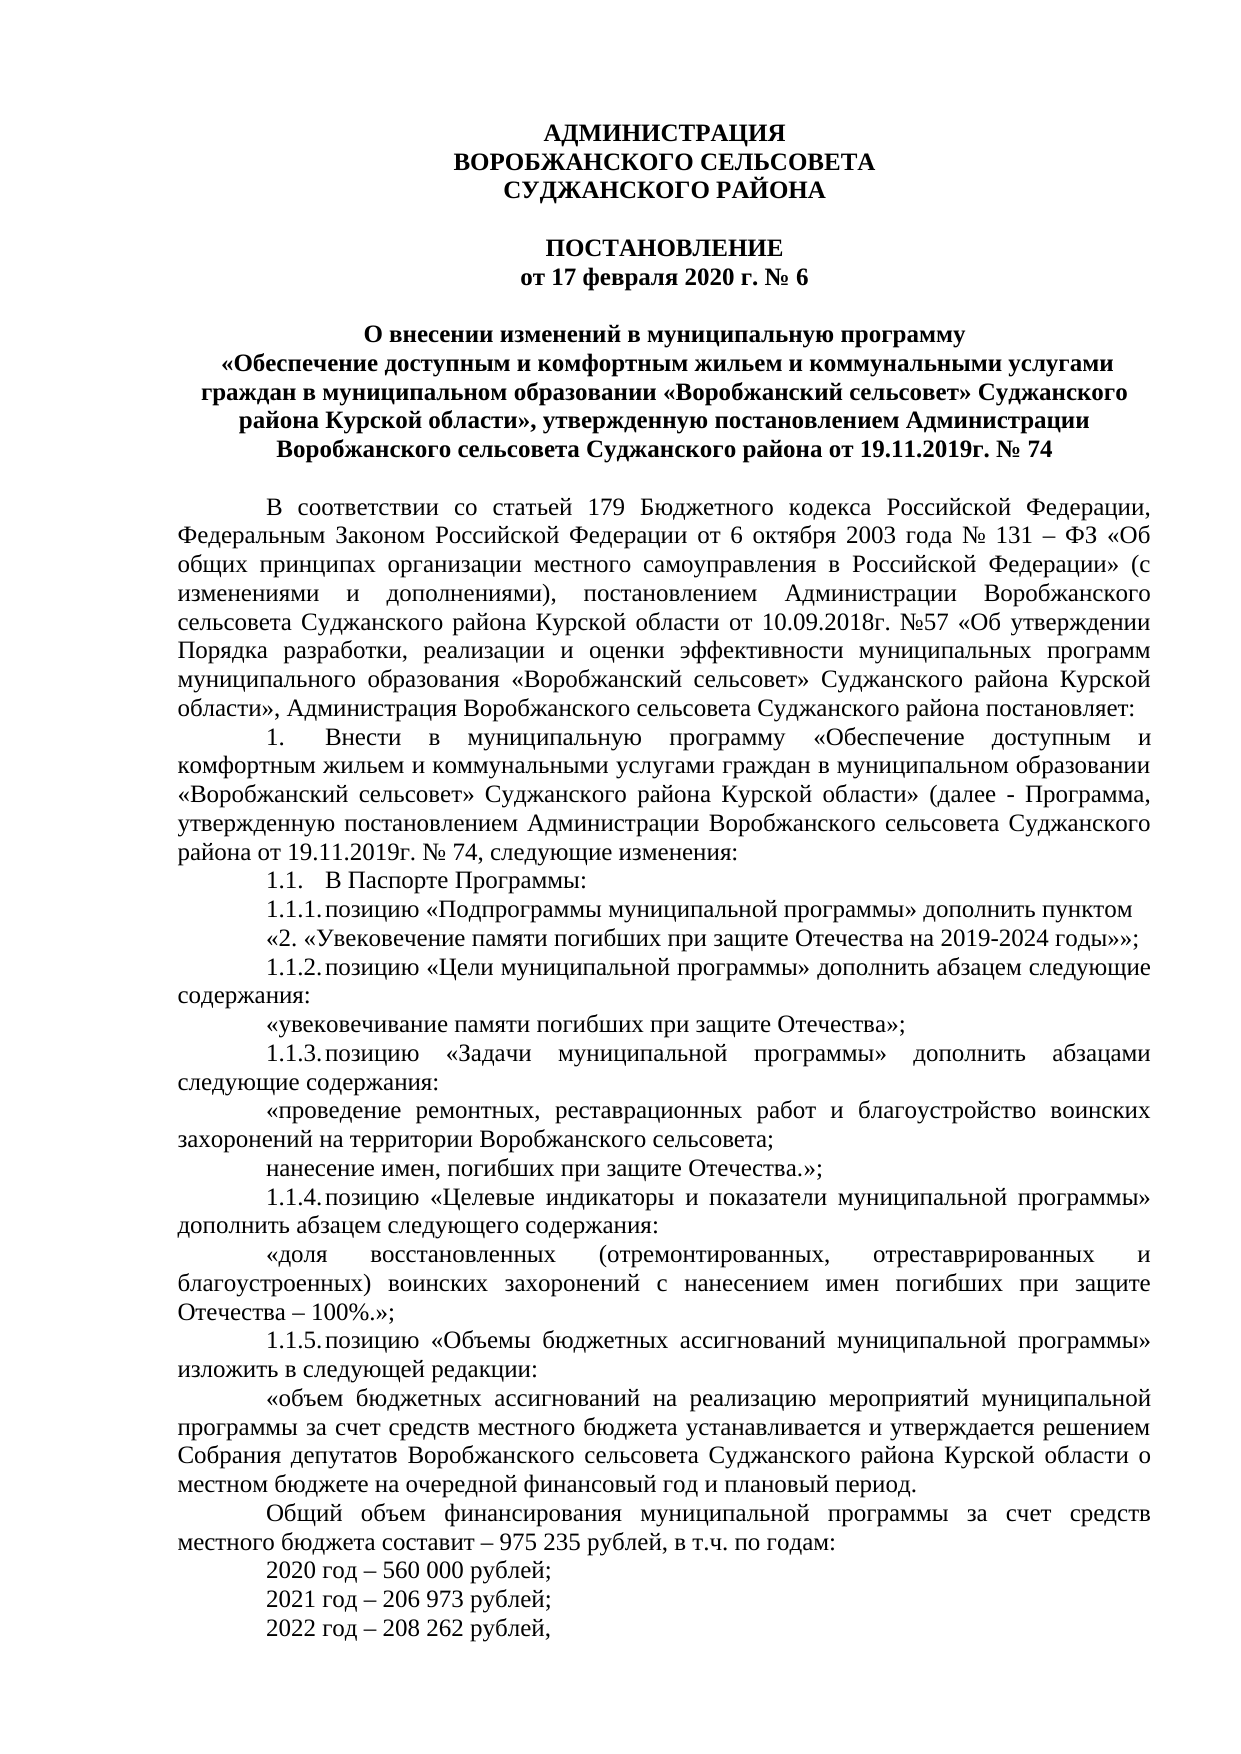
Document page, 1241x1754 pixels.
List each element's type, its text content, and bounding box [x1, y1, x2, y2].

text АДМИНИСТРАЦИЯ [177, 118, 1152, 147]
text В соответствии со статьей 179 Бюджетного кодекса Российской Федерации, Федеральным Законом Российской Федерации от 6 октября 2003 года № 131 – ФЗ «Об общих принципах организации местного самоуправления в Российской Федерации» (с изменениями и дополнениями), постановлением Администрации Воробжанского сельсовета Суджанского района Курской области от 10.09.2018г. №57 «Об утверждении Порядка разработки, реализации и оценки эффективности муниципальных программ муниципального образования «Воробжанский сельсовет» Суджанского района Курской области», Администрация Воробжанского сельсовета Суджанского района постановляет: [177, 492, 1152, 722]
list В Паспорте Программы: [177, 866, 1152, 894]
text СУДЖАНСКОГО РАЙОНА [177, 176, 1152, 204]
list «проведение ремонтных, реставрационных работ и благоустройство воинских захоронений на территории Воробжанского сельсовета; [177, 1096, 1152, 1153]
text от 17 февраля 2020 г. № 6 [177, 262, 1152, 291]
text «Обеспечение доступным и комфортным жильем и коммунальными услугами граждан в муниципальном образовании «Воробжанский сельсовет» Суджанского района Курской области», утвержденную постановлением Администрации Воробжанского сельсовета Суджанского района от 19.11.2019г. № 74 [177, 348, 1152, 463]
list «доля восстановленных (отремонтированных, отреставрированных и благоустроенных) воинских захоронений с нанесением имен погибших при защите Отечества – 100%.»; [177, 1239, 1152, 1326]
text Общий объем финансирования муниципальной программы за счет средств местного бюджета составит – 975 235 рублей, в т.ч. по годам: [177, 1498, 1152, 1556]
list позицию «Цели муниципальной программы» дополнить абзацем следующие содержания: [177, 952, 1152, 1009]
list позицию «Объемы бюджетных ассигнований муниципальной программы» изложить в следующей редакции: [177, 1326, 1152, 1383]
list позицию «Целевые индикаторы и показатели муниципальной программы» дополнить абзацем следующего содержания: [177, 1182, 1152, 1239]
text 2020 год – 560 000 рублей; [177, 1556, 1152, 1584]
list «2. «Увековечение памяти погибших при защите Отечества на 2019-2024 годы»»; [266, 923, 1152, 952]
text 2021 год – 206 973 рублей; [177, 1584, 1152, 1613]
text ПОСТАНОВЛЕНИЕ [177, 233, 1152, 262]
list нанесение имен, погибших при защите Отечества.»; [177, 1153, 1152, 1182]
list позицию «Задачи муниципальной программы» дополнить абзацами следующие содержания: [177, 1038, 1152, 1096]
text «объем бюджетных ассигнований на реализацию мероприятий муниципальной программы за счет средств местного бюджета устанавливается и утверждается решением Собрания депутатов Воробжанского сельсовета Суджанского района Курской области о местном бюджете на очередной финансовый год и плановый период. [177, 1383, 1152, 1498]
list «увековечивание памяти погибших при защите Отечества»; [266, 1009, 1152, 1038]
text 2022 год – 208 262 рублей, [177, 1613, 1152, 1642]
text О внесении изменений в муниципальную программу [177, 319, 1152, 348]
text ВОРОБЖАНСКОГО СЕЛЬСОВЕТА [177, 147, 1152, 176]
list позицию «Подпрограммы муниципальной программы» дополнить пунктом [177, 894, 1152, 923]
list Внести в муниципальную программу «Обеспечение доступным и комфортным жильем и коммунальными услугами граждан в муниципальном образовании «Воробжанский сельсовет» Суджанского района Курской области» (далее - Программа, утвержденную постановлением Администрации Воробжанского сельсовета Суджанского района от 19.11.2019г. № 74, следующие изменения: [177, 722, 1152, 866]
